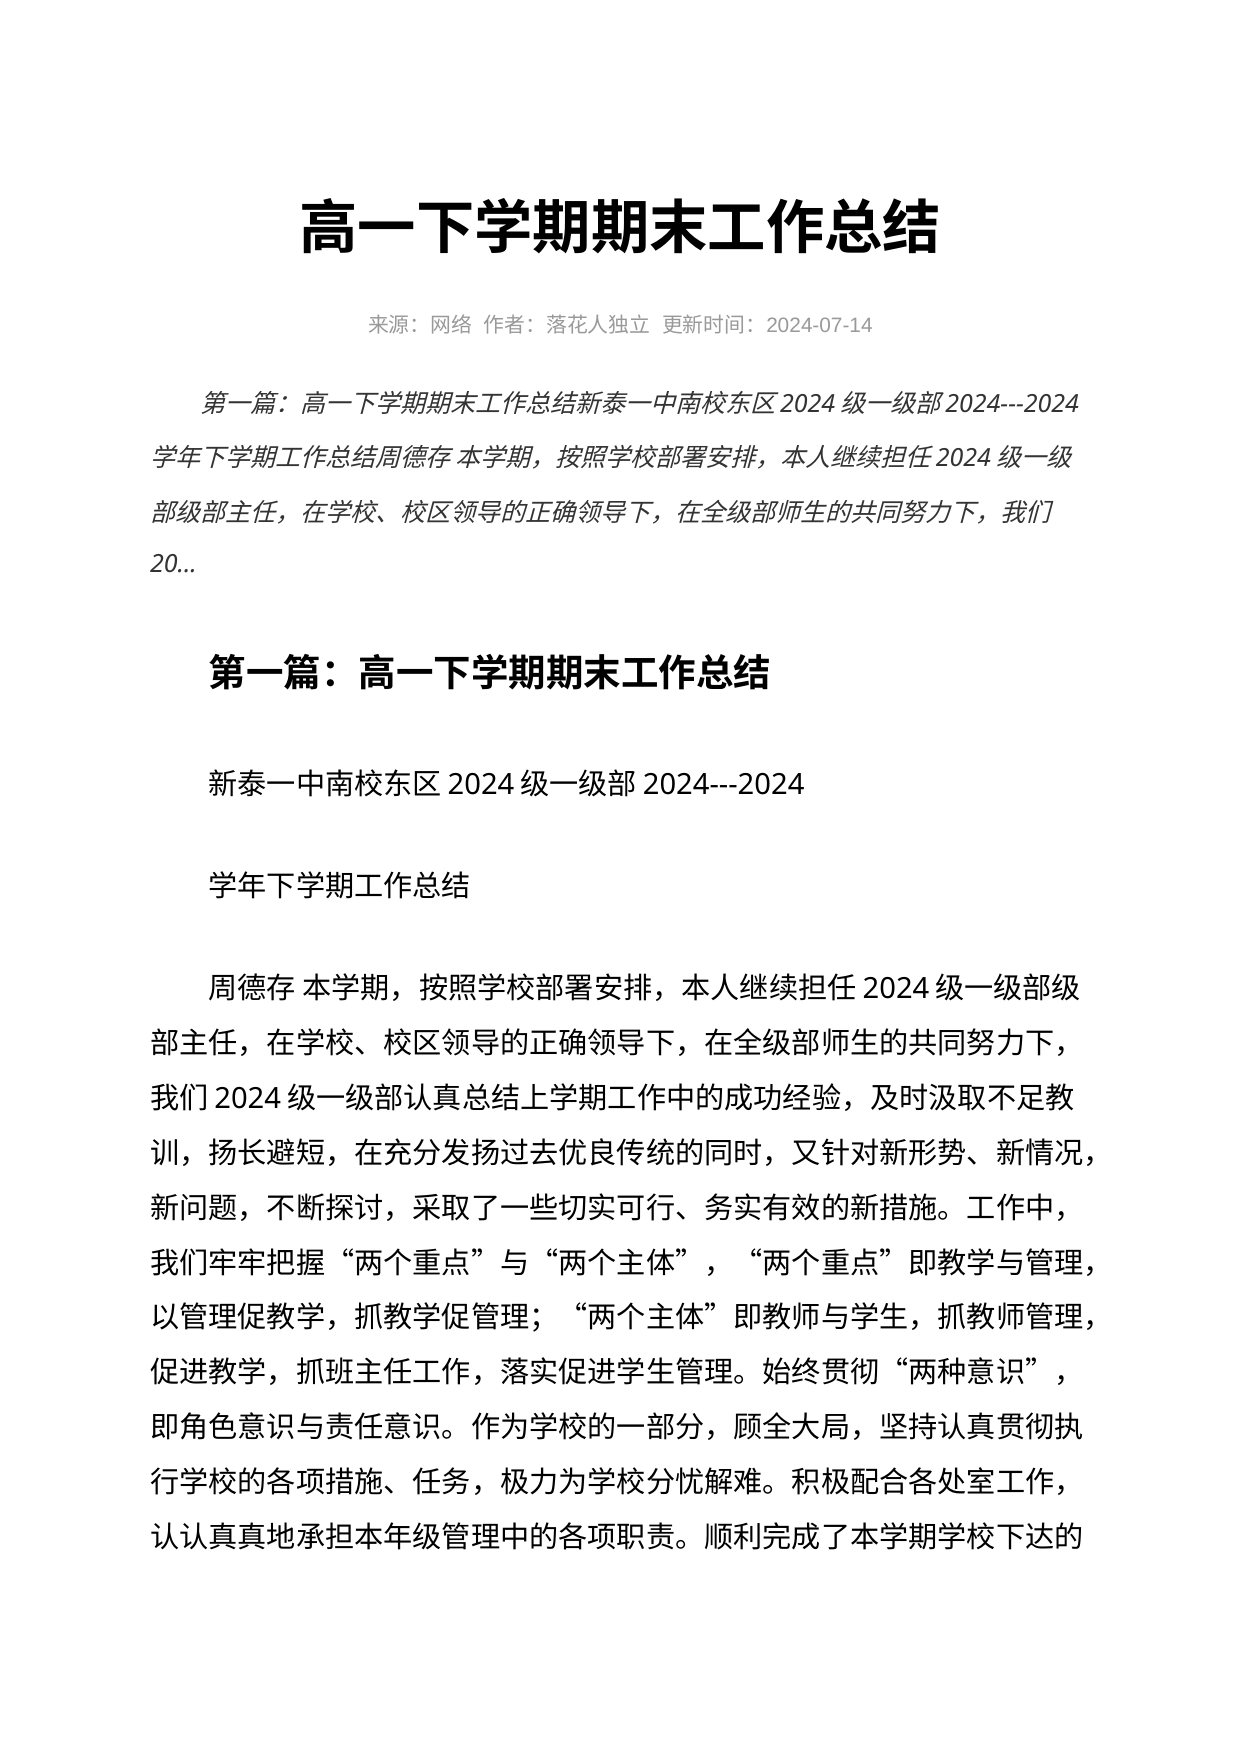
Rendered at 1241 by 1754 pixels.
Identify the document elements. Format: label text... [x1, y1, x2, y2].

text 来源：网络 作者：落花人独立 更新时间：2024-07-14 [150, 313, 1090, 337]
text 学年下学期工作总结 [150, 863, 1090, 905]
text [150, 964, 1090, 1556]
text 新泰一中南校东区2024级一级部2024---2024 [150, 761, 1090, 803]
text 第一篇：高一下学期期末工作总结 [150, 643, 1090, 698]
subtitle 高一下学期期末工作总结 [150, 181, 1090, 266]
text 第一篇：高一下学期期末工作总结新泰一中南校东区2024级一级部2024---2024学年下学期工作总结周德存 本学期，按照学校部署安排，本人继续担任2024级一级部级部主任，在学校、校区领导的正确领导下，在全级部师生的共同努力下，我们20... [150, 383, 1090, 579]
